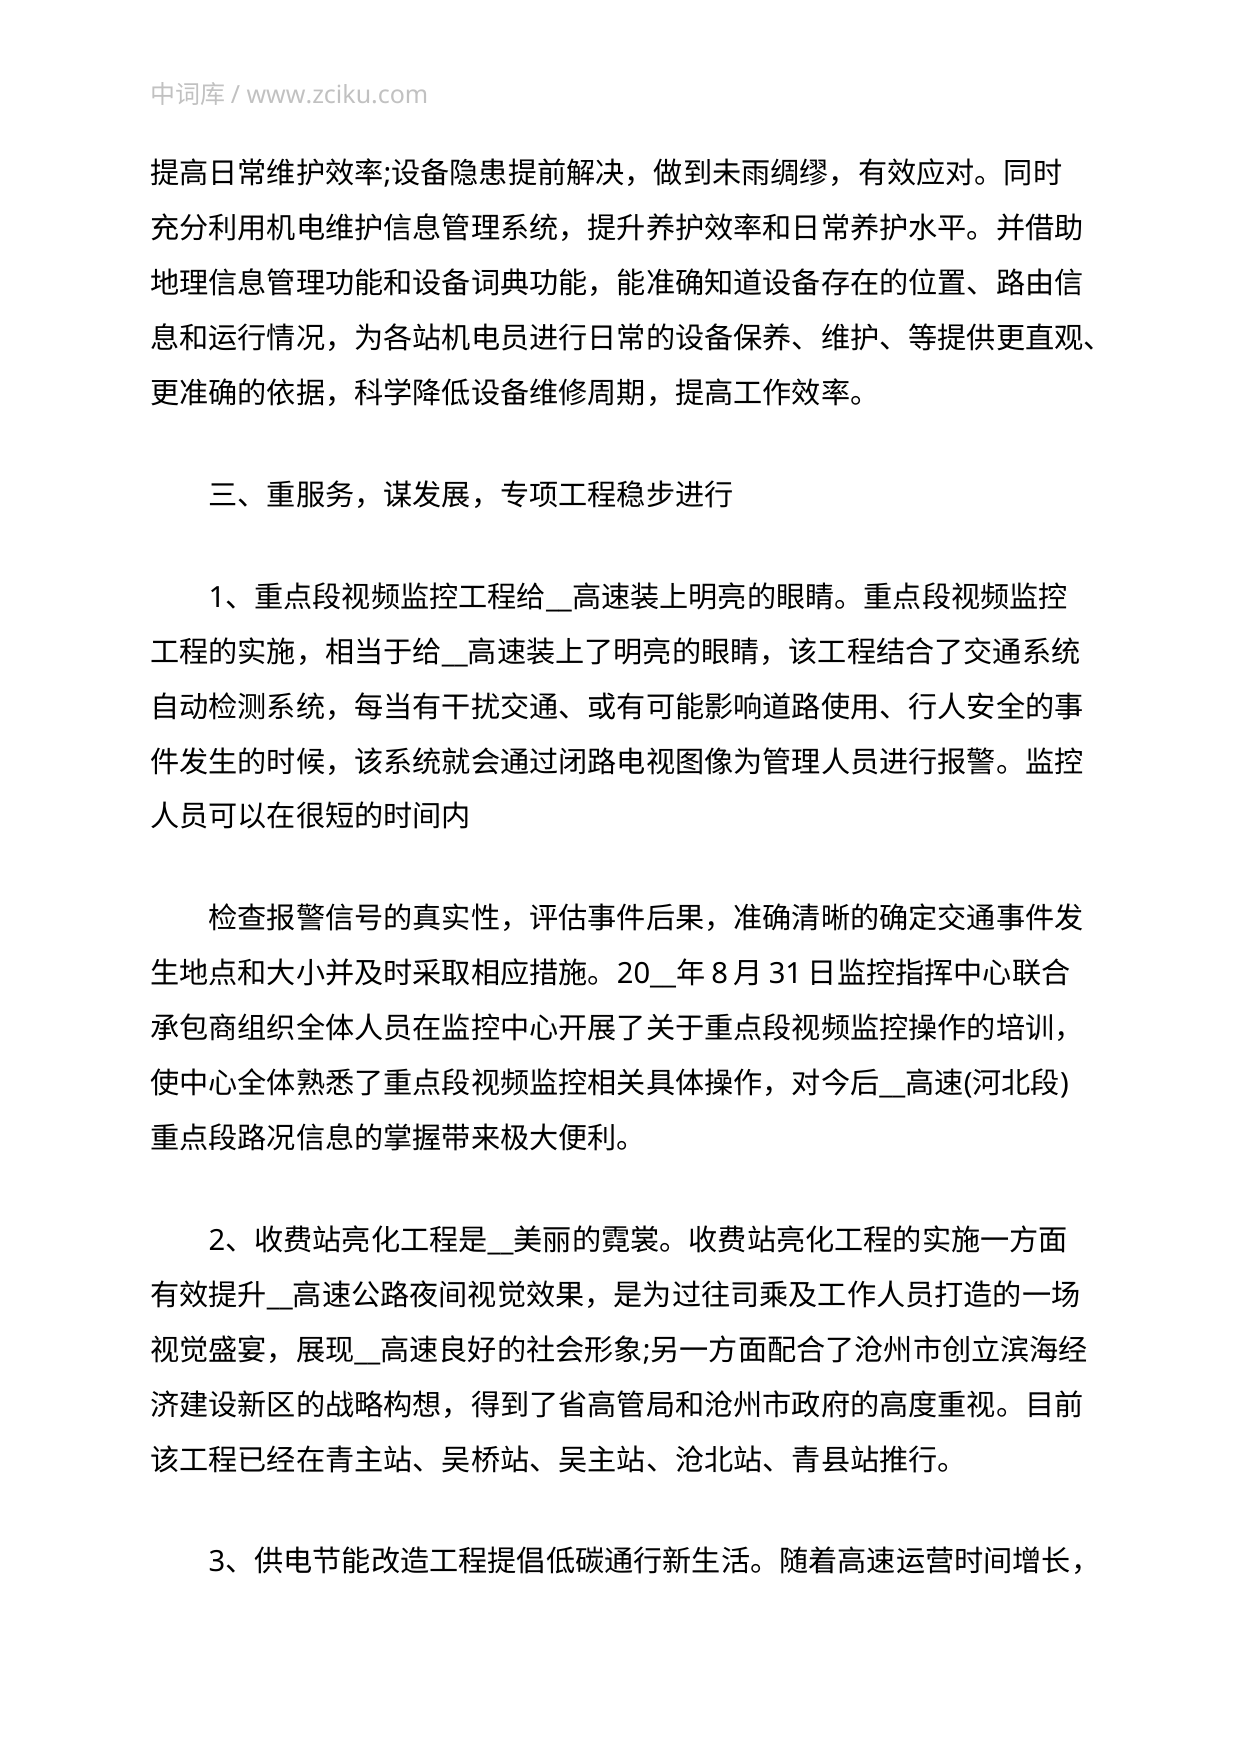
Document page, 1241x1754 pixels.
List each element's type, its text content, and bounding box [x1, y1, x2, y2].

text 1、重点段视频监控工程给__高速装上明亮的眼睛。重点段视频监控工程的实施，相当于给__高速装上了明亮的眼睛，该工程结合了交通系统自动检测系统，每当有干扰交通、或有可能影响道路使用、行人安全的事件发生的时候，该系统就会通过闭路电视图像为管理人员进行报警。监控人员可以在很短的时间内 [150, 573, 1090, 835]
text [150, 1538, 1090, 1580]
text 三、重服务，谋发展，专项工程稳步进行 [150, 471, 1090, 514]
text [150, 150, 1090, 412]
text 检查报警信号的真实性，评估事件后果，准确清晰的确定交通事件发生地点和大小并及时采取相应措施。20__年8月31日监控指挥中心联合承包商组织全体人员在监控中心开展了关于重点段视频监控操作的培训，使中心全体熟悉了重点段视频监控相关具体操作，对今后__高速(河北段)重点段路况信息的掌握带来极大便利。 [150, 895, 1090, 1157]
text 2、收费站亮化工程是__美丽的霓裳。收费站亮化工程的实施一方面有效提升__高速公路夜间视觉效果，是为过往司乘及工作人员打造的一场视觉盛宴，展现__高速良好的社会形象;另一方面配合了沧州市创立滨海经济建设新区的战略构想，得到了省高管局和沧州市政府的高度重视。目前该工程已经在青主站、吴桥站、吴主站、沧北站、青县站推行。 [150, 1216, 1090, 1478]
